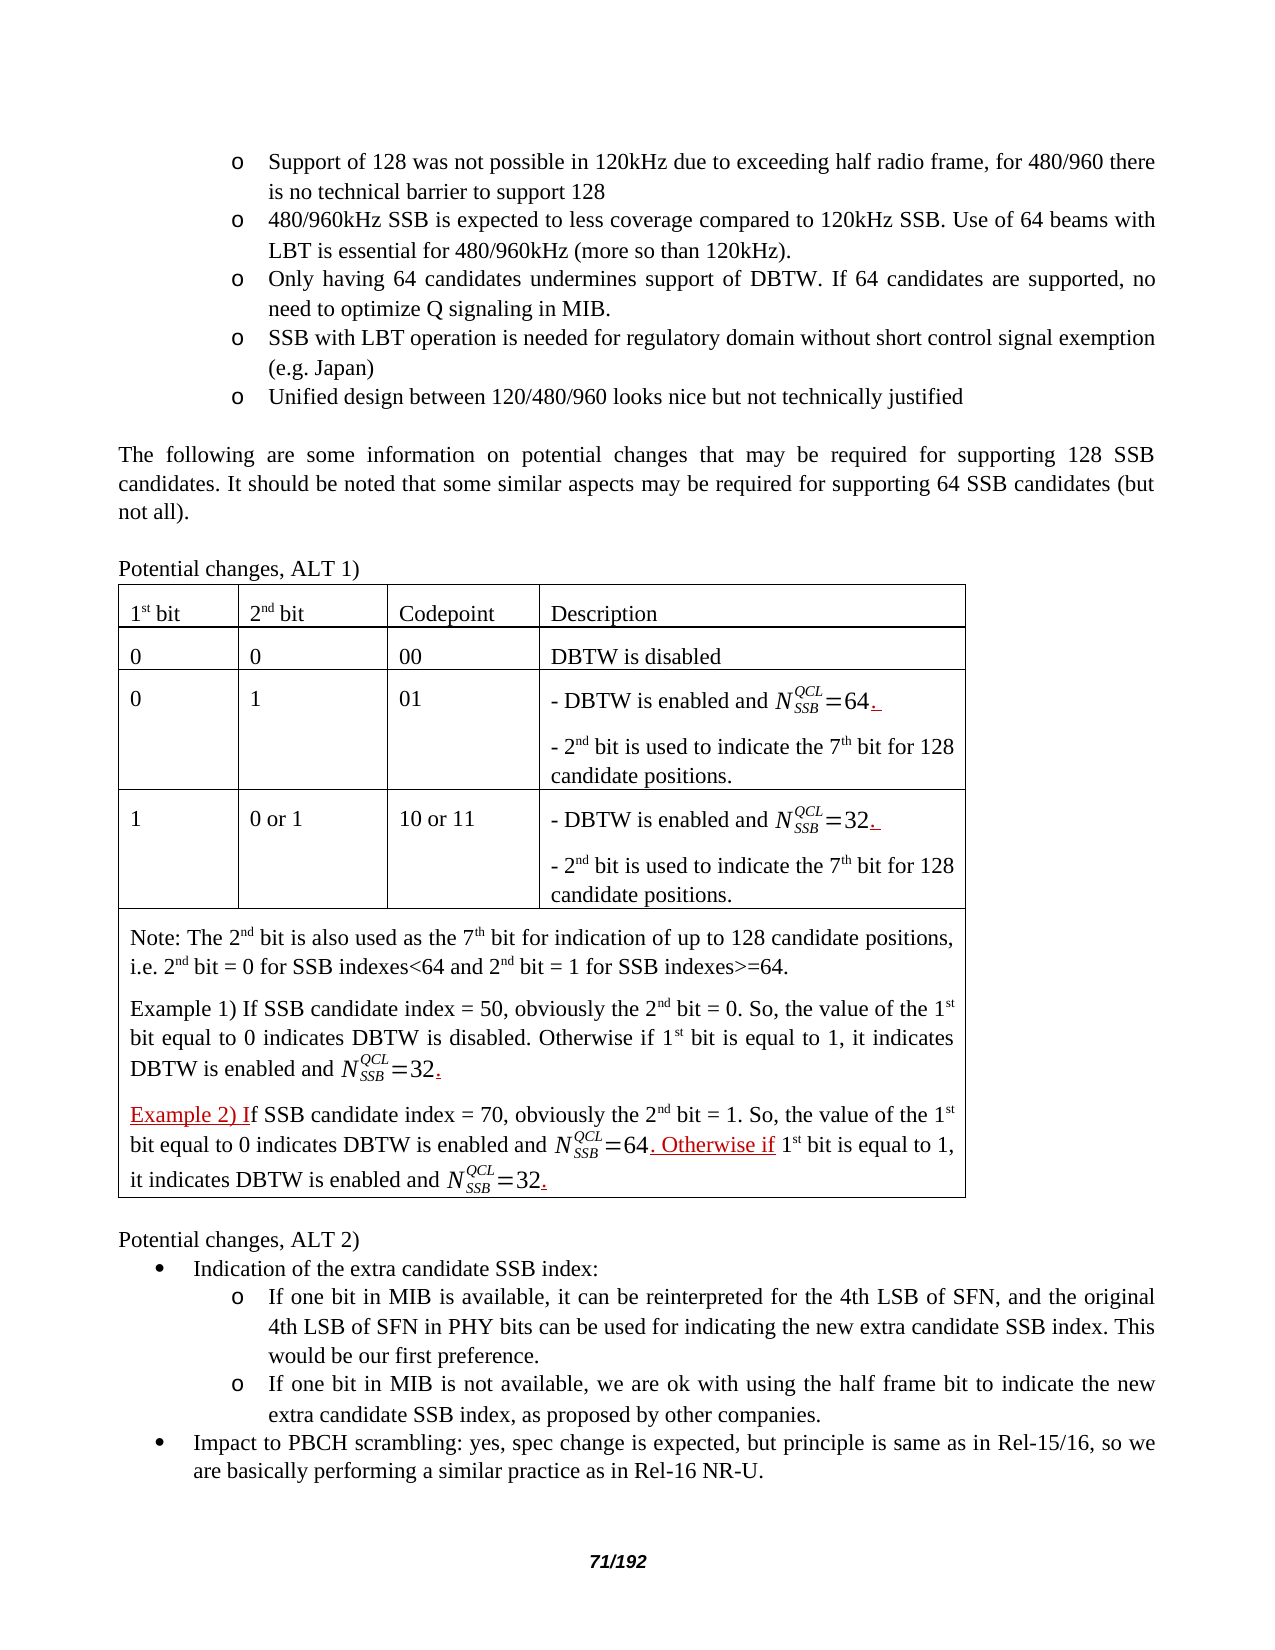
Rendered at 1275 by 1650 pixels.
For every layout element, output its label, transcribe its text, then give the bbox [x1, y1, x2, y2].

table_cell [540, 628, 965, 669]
list Impact to PBCH scrambling: yes, spec change is expected, but principle is same as in Rel-15/16, so we are basically performing a similar practice as in Rel-16 NR-U. [156, 1429, 1157, 1484]
text The following are some information on potential changes that may be required for supporting 128 SSB candidates. It should be noted that some similar aspects may be required for supporting 64 SSB candidates (but not all). [118, 442, 1157, 525]
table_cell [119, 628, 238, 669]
list If one bit in MIB is available, it can be reinterpreted for the 4th LSB of SFN, and the original 4th LSB of SFN in PHY bits can be used for indicating the new extra candidate SSB index. This would be our first preference. [231, 1283, 1157, 1368]
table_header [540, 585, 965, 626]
list SSB with LBT operation is needed for regulatory domain without short control signal exemption (e.g. Japan) [231, 324, 1157, 381]
list If one bit in MIB is not available, we are ok with using the half frame bit to indicate the new extra candidate SSB index, as proposed by other companies. [231, 1370, 1157, 1427]
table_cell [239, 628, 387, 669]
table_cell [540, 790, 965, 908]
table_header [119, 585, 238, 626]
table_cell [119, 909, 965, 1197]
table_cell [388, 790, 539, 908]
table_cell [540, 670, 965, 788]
list 480/960kHz SSB is expected to less coverage compared to 120kHz SSB. Use of 64 beams with LBT is essential for 480/960kHz (more so than 120kHz). [231, 206, 1157, 263]
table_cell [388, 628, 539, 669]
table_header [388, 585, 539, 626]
list Only having 64 candidates undermines support of DBTW. If 64 candidates are supported, no need to optimize Q signaling in MIB. [231, 265, 1157, 322]
list Unified design between 120/480/960 looks nice but not technically justified [231, 383, 1157, 411]
list Indication of the extra candidate SSB index: [156, 1255, 1157, 1281]
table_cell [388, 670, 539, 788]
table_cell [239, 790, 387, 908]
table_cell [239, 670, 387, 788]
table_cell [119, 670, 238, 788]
list Support of 128 was not possible in 120kHz due to exceeding half radio frame, for 480/960 there is no technical barrier to support 128 [231, 148, 1157, 204]
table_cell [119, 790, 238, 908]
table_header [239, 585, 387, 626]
text Potential changes, ALT 1) [118, 555, 1157, 582]
text Potential changes, ALT 2) [118, 1226, 1157, 1253]
